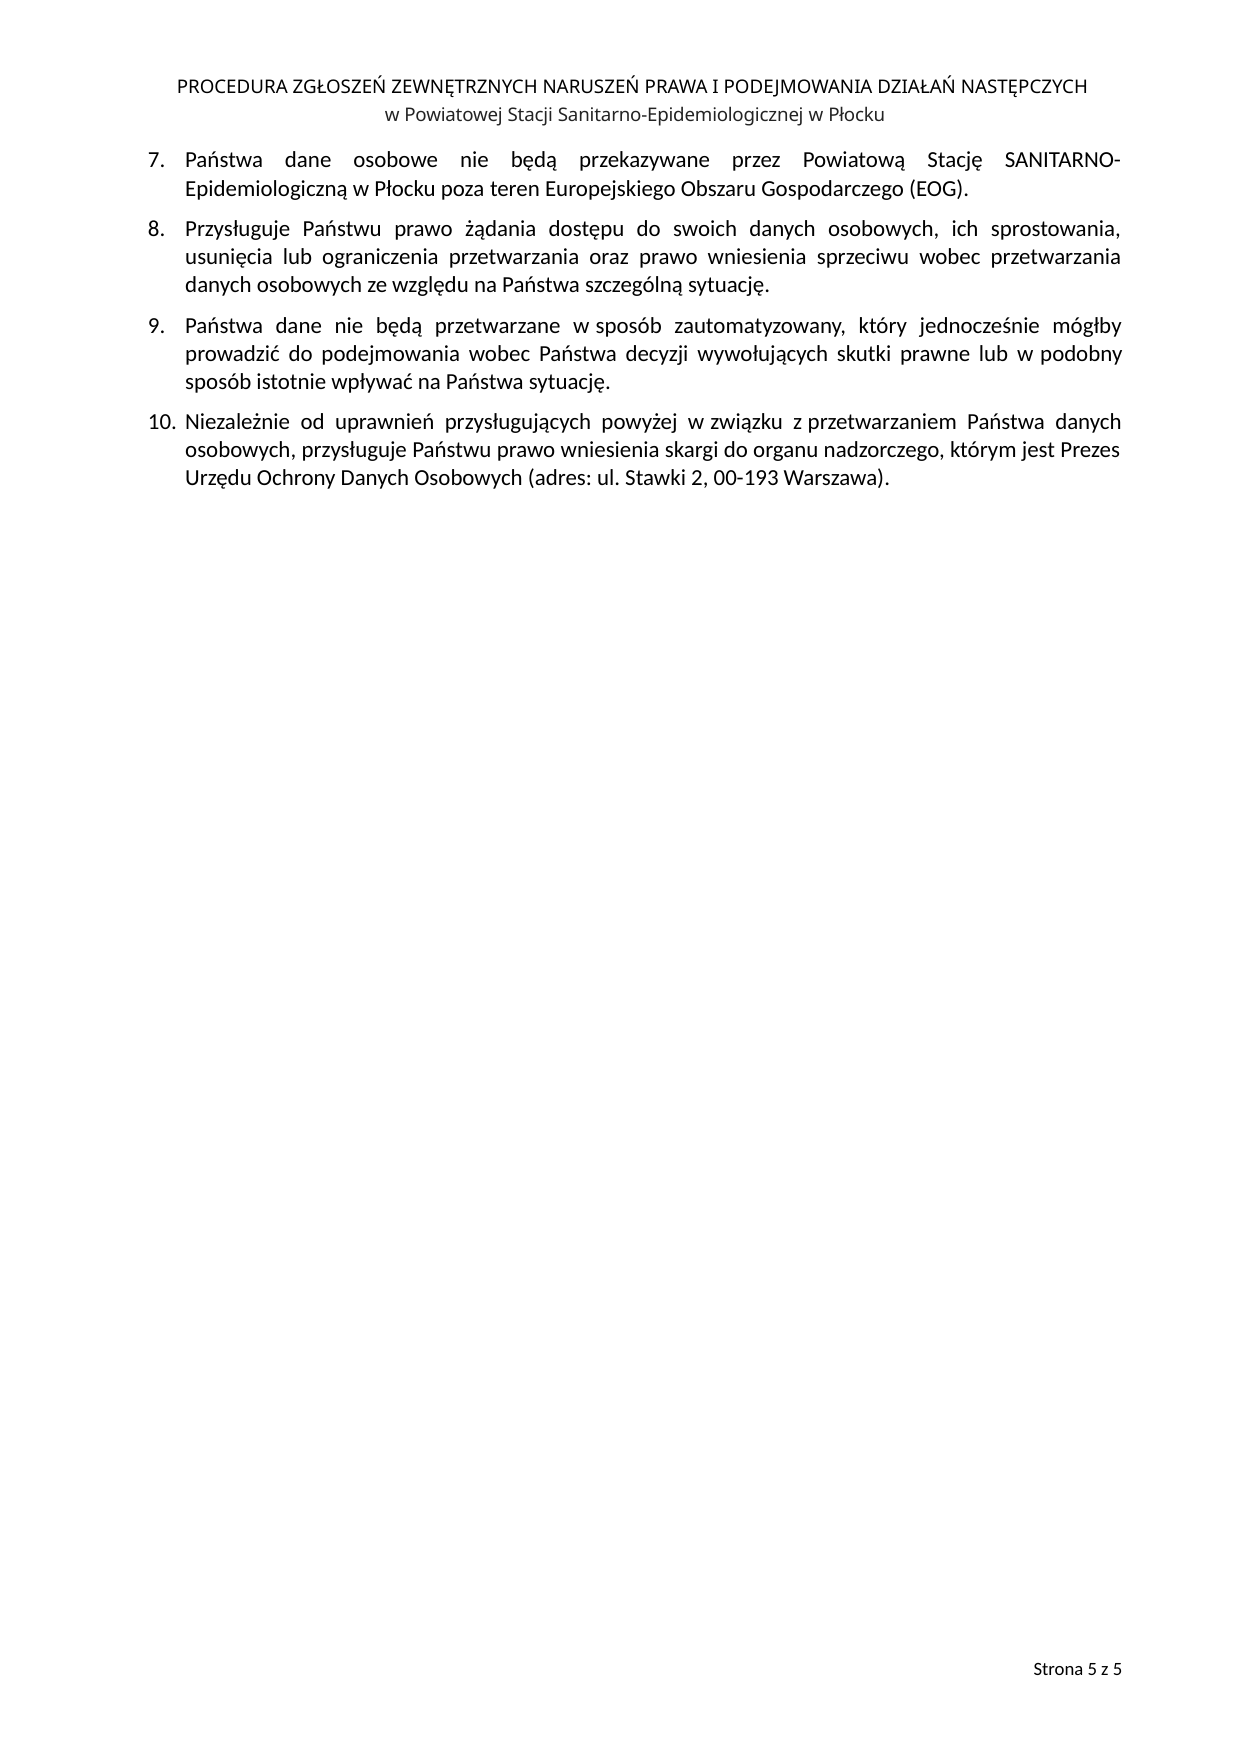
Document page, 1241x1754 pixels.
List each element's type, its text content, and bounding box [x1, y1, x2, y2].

list Niezależnie od uprawnień przysługujących powyżej w związku z przetwarzaniem Państwa danych osobowych, przysługuje Państwu prawo wniesienia skargi do organu nadzorczego, którym jest Prezes Urzędu Ochrony Danych Osobowych (adres: ul. Stawki 2, 00-193 Warszawa). [148, 407, 1122, 491]
list Państwa dane osobowe nie będą przekazywane przez Powiatową Stację SANITARNO-Epidemiologiczną w Płocku poza teren Europejskiego Obszaru Gospodarczego (EOG). [148, 146, 1122, 202]
list Państwa dane nie będą przetwarzane w sposób zautomatyzowany, który jednocześnie mógłby prowadzić do podejmowania wobec Państwa decyzji wywołujących skutki prawne lub w podobny sposób istotnie wpływać na Państwa sytuację. [148, 311, 1122, 395]
list Przysługuje Państwu prawo żądania dostępu do swoich danych osobowych, ich sprostowania, usunięcia lub ograniczenia przetwarzania oraz prawo wniesienia sprzeciwu wobec przetwarzania danych osobowych ze względu na Państwa szczególną sytuację. [148, 214, 1122, 298]
